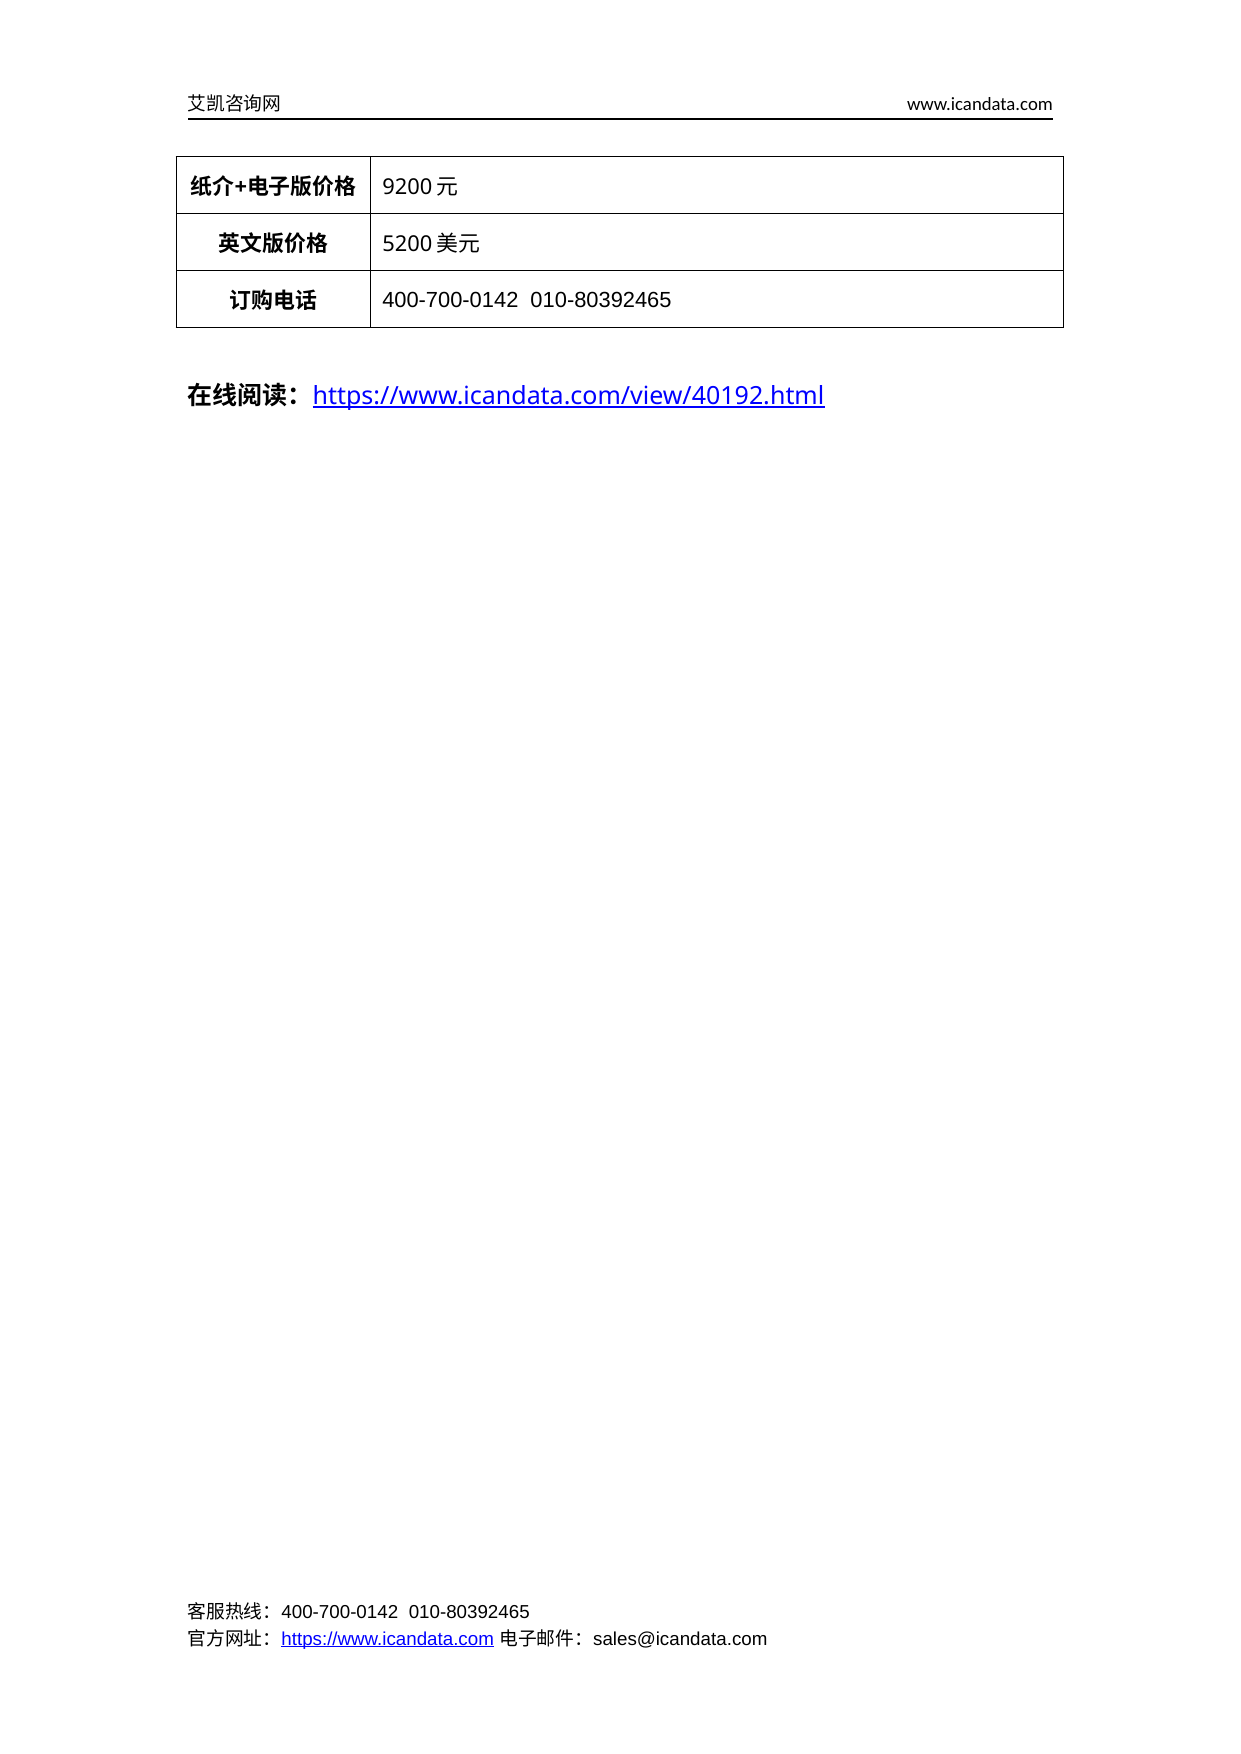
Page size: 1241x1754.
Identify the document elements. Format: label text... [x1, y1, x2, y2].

table_cell 订购电话 [177, 271, 370, 327]
table_cell 英文版价格 [177, 214, 370, 270]
table_cell 5200美元 [371, 214, 1063, 270]
table_cell 9200元 [371, 157, 1063, 213]
text 在线阅读：https://www.icandata.com/view/40192.html [187, 361, 1053, 426]
table_cell 纸介+电子版价格 [177, 157, 370, 213]
table_cell 400-700-0142 010-80392465 [371, 271, 1063, 327]
